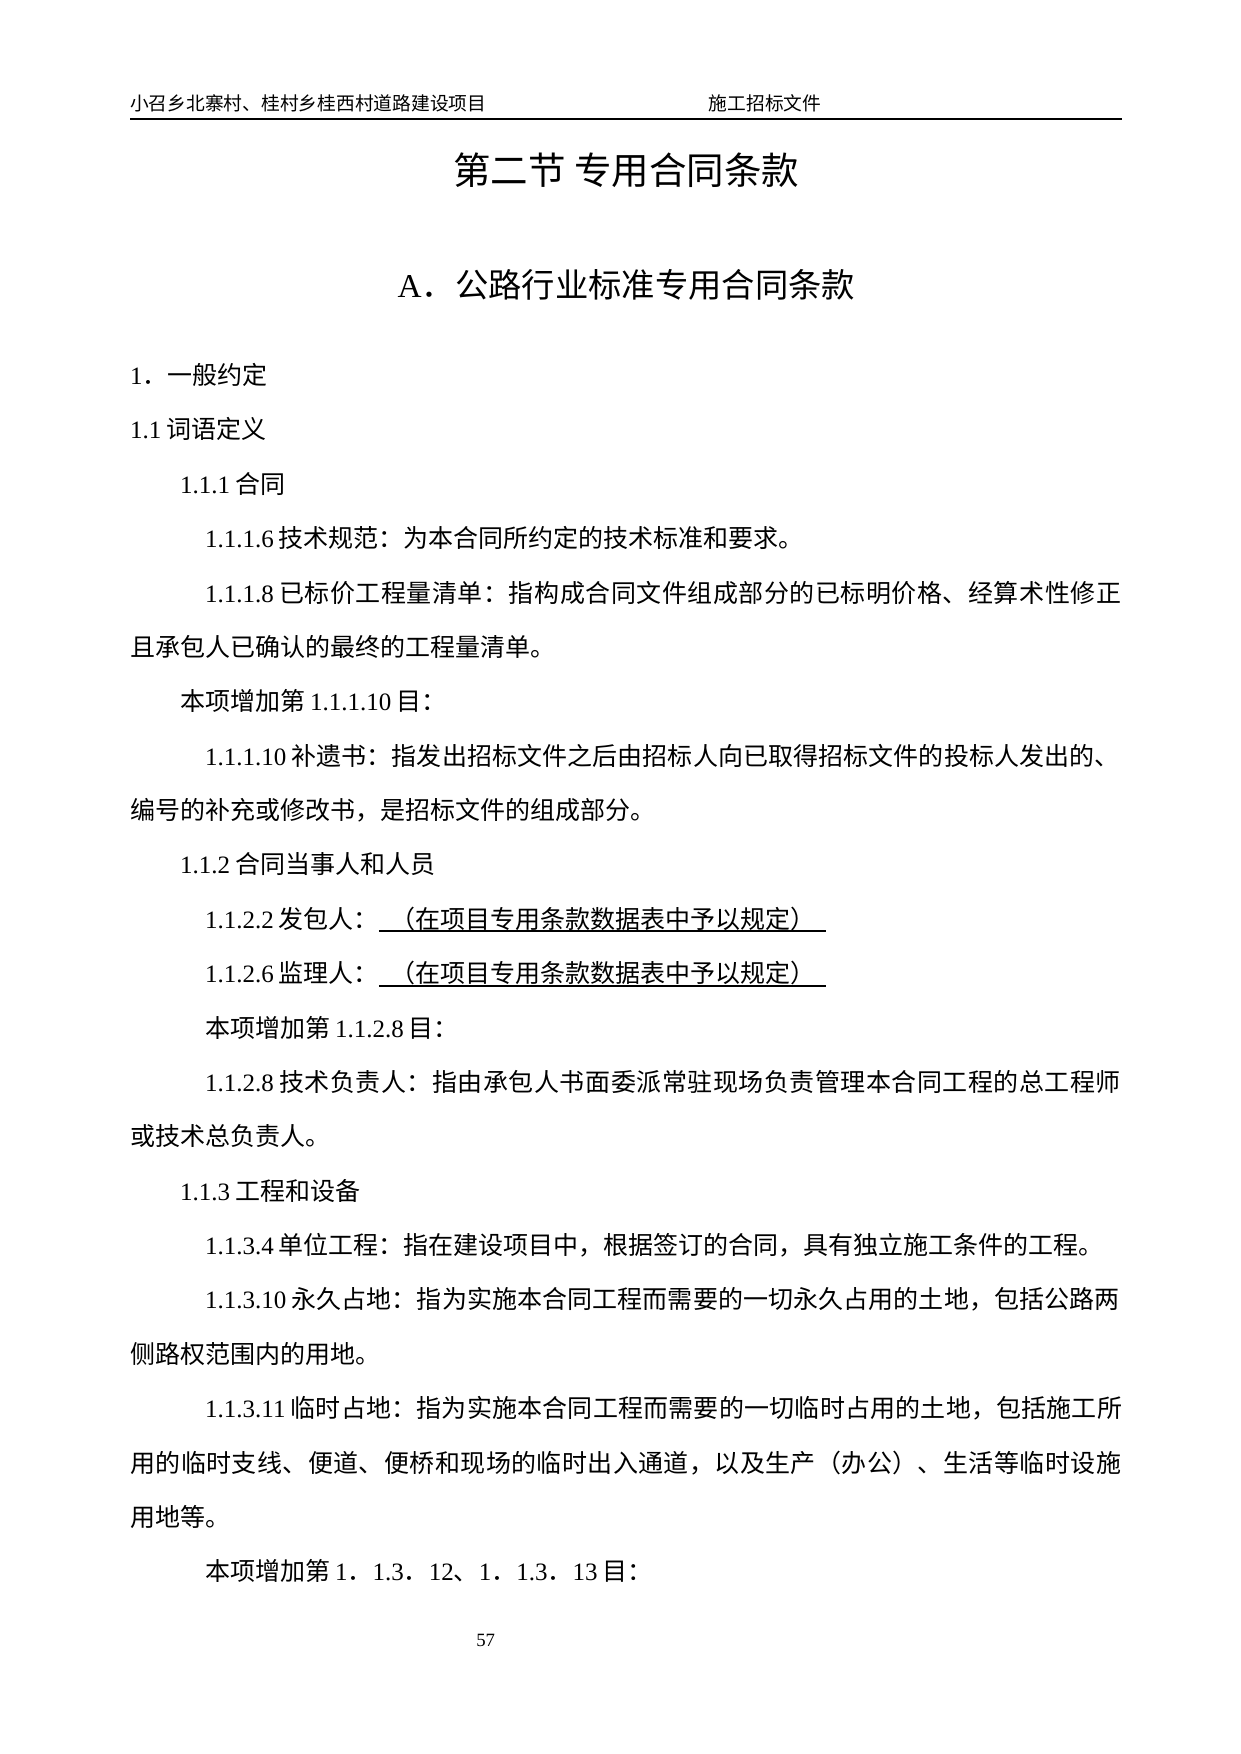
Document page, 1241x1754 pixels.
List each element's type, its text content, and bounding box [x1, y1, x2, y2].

text 1.1.2.8技术负责人：指由承包人书面委派常驻现场负责管理本合同工程的总工程师或技术总负责人。 [130, 1062, 1122, 1153]
text 1.1.1.6技术规范：为本合同所约定的技术标准和要求。 [130, 519, 1122, 555]
text A．公路行业标准专用合同条款 [130, 258, 1122, 307]
text 本项增加第1.1.1.10目： [130, 682, 1122, 718]
text 1.1.3工程和设备 [130, 1171, 1122, 1207]
text 1．一般约定 [130, 356, 1122, 392]
text 1.1.2合同当事人和人员 [130, 845, 1122, 881]
text 1.1.1合同 [130, 464, 1122, 501]
text 1.1.2.6监理人： （在项目专用条款数据表中予以规定） [130, 954, 1122, 990]
text 1.1.1.8已标价工程量清单：指构成合同文件组成部分的已标明价格、经算术性修正且承包人已确认的最终的工程量清单。 [130, 573, 1122, 664]
text 第二节 专用合同条款 [130, 136, 1122, 201]
text 1.1.2.2发包人： （在项目专用条款数据表中予以规定） [130, 899, 1122, 936]
text 1.1词语定义 [130, 410, 1122, 446]
text 1.1.1.10补遗书：指发出招标文件之后由招标人向已取得招标文件的投标人发出的、编号的补充或修改书，是招标文件的组成部分。 [130, 736, 1122, 827]
text 本项增加第1．1.3．12、1．1.3．13目： [130, 1552, 1122, 1588]
text 1.1.3.10永久占地：指为实施本合同工程而需要的一切永久占用的土地，包括公路两侧路权范围内的用地。 [130, 1280, 1122, 1371]
text 1.1.3.4单位工程：指在建设项目中，根据签订的合同，具有独立施工条件的工程。 [130, 1226, 1122, 1262]
text 本项增加第1.1.2.8目： [130, 1008, 1122, 1044]
text 1.1.3.11临时占地：指为实施本合同工程而需要的一切临时占用的土地，包括施工所用的临时支线、便道、便桥和现场的临时出入通道，以及生产（办公）、生活等临时设施用地等。 [130, 1389, 1122, 1534]
